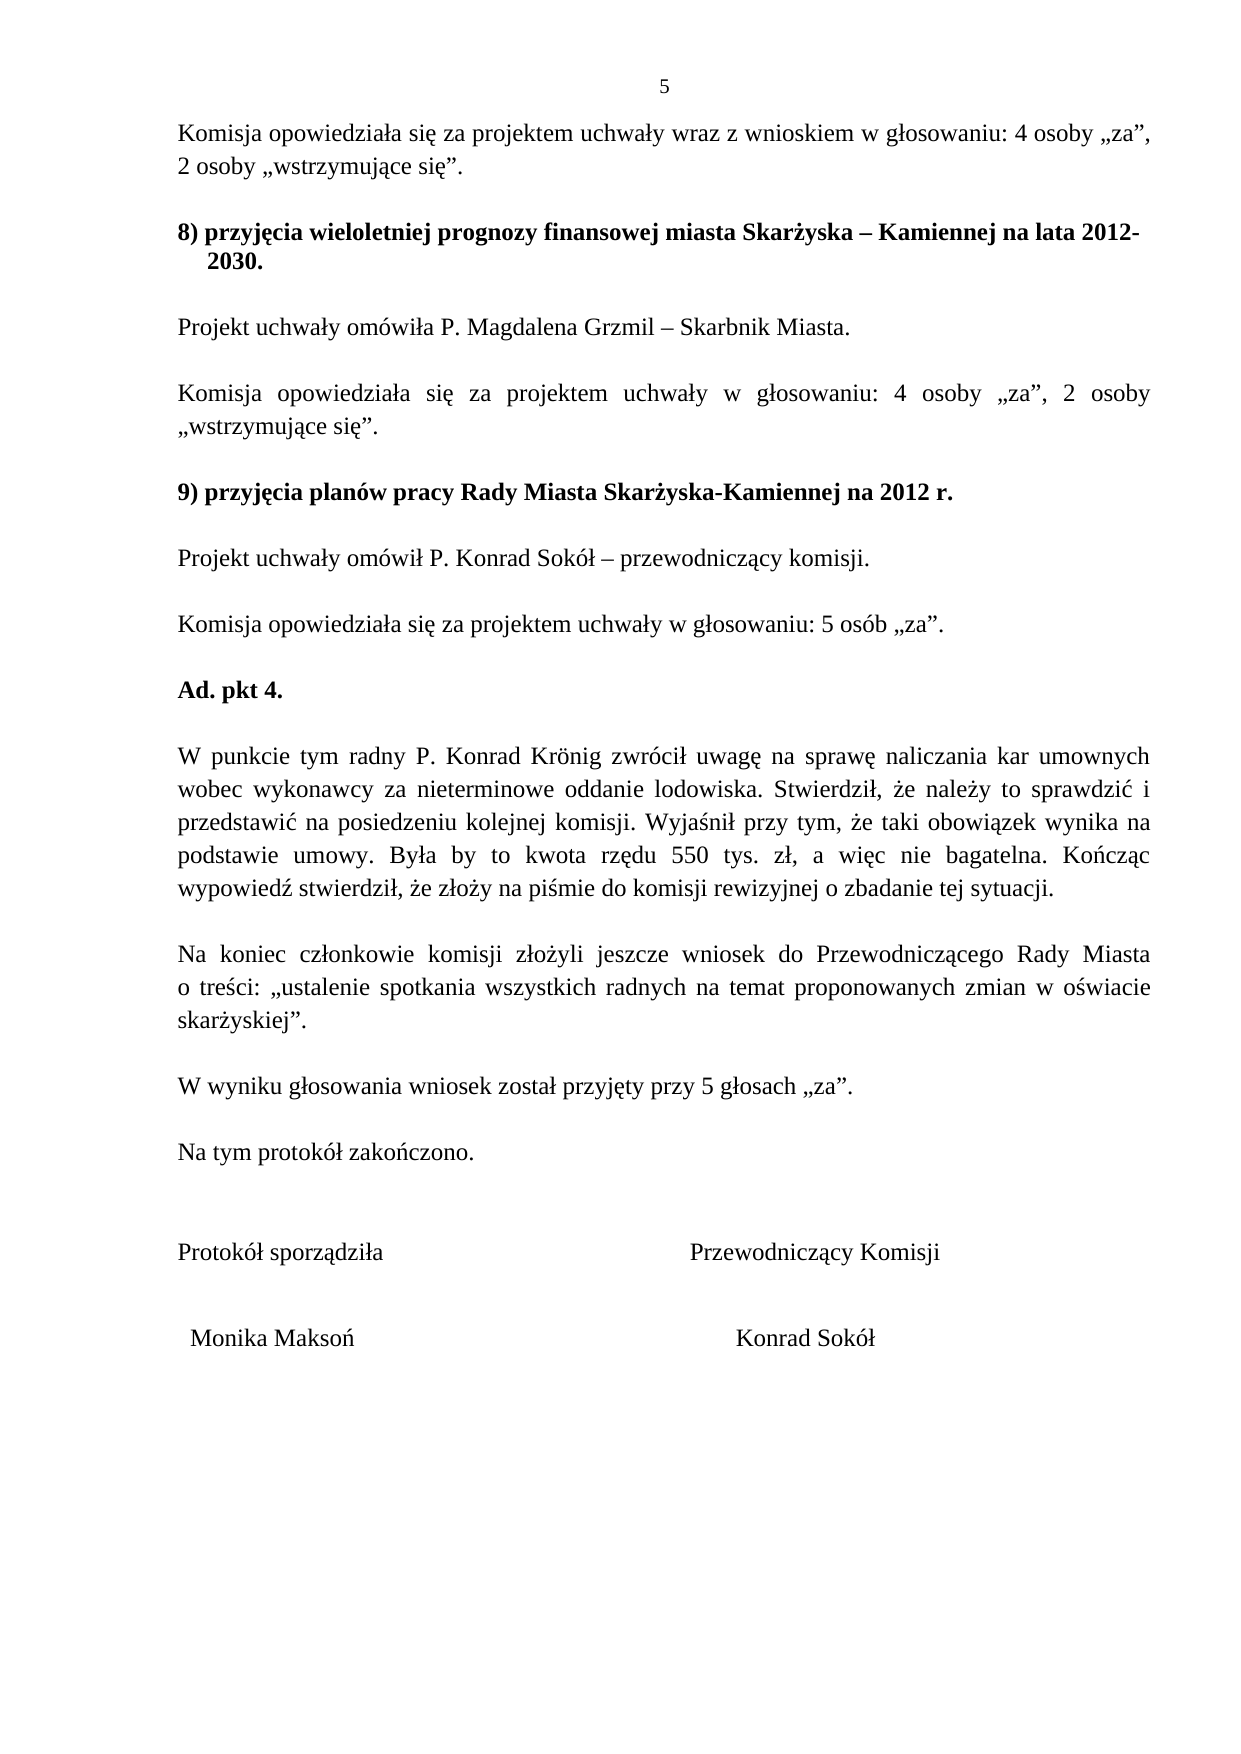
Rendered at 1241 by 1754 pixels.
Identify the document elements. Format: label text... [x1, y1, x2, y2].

text Ad. pkt 4. [177, 675, 1152, 704]
text Na koniec członkowie komisji złożyli jeszcze wniosek do Przewodniczącego Rady Miasta o treści: „ustalenie spotkania wszystkich radnych na temat proponowanych zmian w oświacie skarżyskiej”. [177, 939, 1152, 1034]
text Projekt uchwały omówiła P. Magdalena Grzmil – Skarbnik Miasta. [177, 312, 1152, 341]
text 8) przyjęcia wieloletniej prognozy finansowej miasta Skarżyska – Kamiennej na lata 2012- [177, 217, 1152, 246]
text Protokół sporządziła Przewodniczący Komisji [177, 1237, 1152, 1265]
text W wyniku głosowania wniosek został przyjęty przy 5 głosach „za”. [177, 1071, 1152, 1100]
text Komisja opowiedziała się za projektem uchwały w głosowaniu: 4 osoby „za”, 2 osoby „wstrzymujące się”. [177, 378, 1152, 440]
text Na tym protokół zakończono. [177, 1137, 1152, 1166]
text W punkcie tym radny P. Konrad Krönig zwrócił uwagę na sprawę naliczania kar umownych wobec wykonawcy za nieterminowe oddanie lodowiska. Stwierdził, że należy to sprawdzić i przedstawić na posiedzeniu kolejnej komisji. Wyjaśnił przy tym, że taki obowiązek wynika na podstawie umowy. Była by to kwota rzędu 550 tys. zł, a więc nie bagatelna. Kończąc wypowiedź stwierdził, że złoży na piśmie do komisji rewizyjnej o zbadanie tej sytuacji. [177, 741, 1152, 902]
text 9) przyjęcia planów pracy Rady Miasta Skarżyska-Kamiennej na 2012 r. [177, 477, 1152, 506]
text Komisja opowiedziała się za projektem uchwały w głosowaniu: 5 osób „za”. [177, 609, 1152, 638]
text Projekt uchwały omówił P. Konrad Sokół – przewodniczący komisji. [177, 543, 1152, 572]
text Monika Maksoń Konrad Sokół [177, 1323, 1152, 1352]
text 2030. [207, 246, 1152, 275]
text Komisja opowiedziała się za projektem uchwały wraz z wnioskiem w głosowaniu: 4 osoby „za”, 2 osoby „wstrzymujące się”. [177, 118, 1152, 180]
